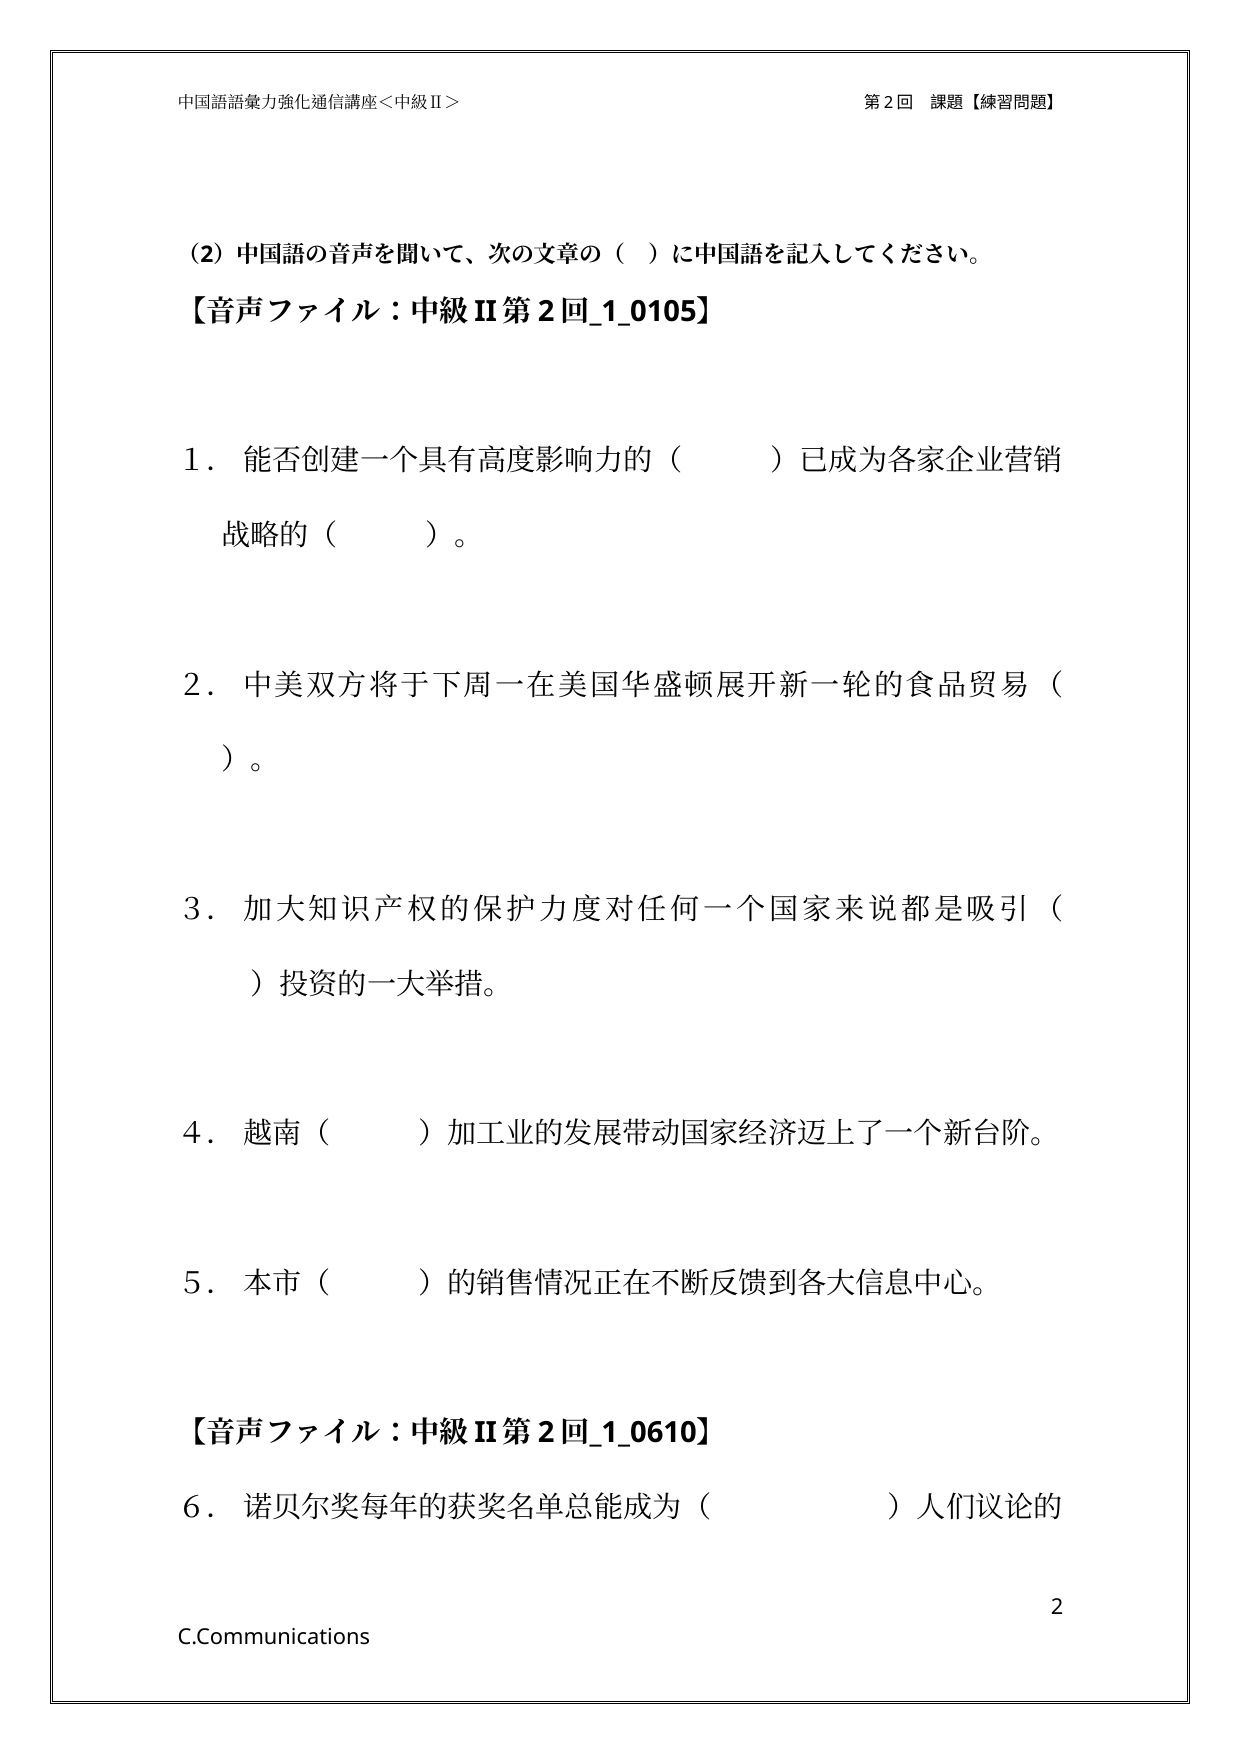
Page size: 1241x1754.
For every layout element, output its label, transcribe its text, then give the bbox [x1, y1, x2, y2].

list 能否创建一个具有高度影响力的（ ）已成为各家企业营销战略的（ ）。 [177, 421, 1063, 570]
text 【音声ファイル：中級II第2回_1_0105】 [177, 271, 1063, 346]
text （2）中国語の音声を聞いて、次の文章の（ ）に中国語を記入してください。 [177, 234, 1063, 271]
text 【音声ファイル：中級II第2回_1_0610】 [177, 1393, 1063, 1468]
list 加大知识产权的保护力度对任何一个国家来说都是吸引（ ）投资的一大举措。 [177, 869, 1063, 1019]
list 本市（ ）的销售情况正在不断反馈到各大信息中心。 [177, 1243, 1063, 1318]
list 越南（ ）加工业的发展带动国家经济迈上了一个新台阶。 [177, 1094, 1063, 1168]
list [177, 1468, 1063, 1542]
list 中美双方将于下周一在美国华盛顿展开新一轮的食品贸易（ ）。 [177, 645, 1063, 794]
